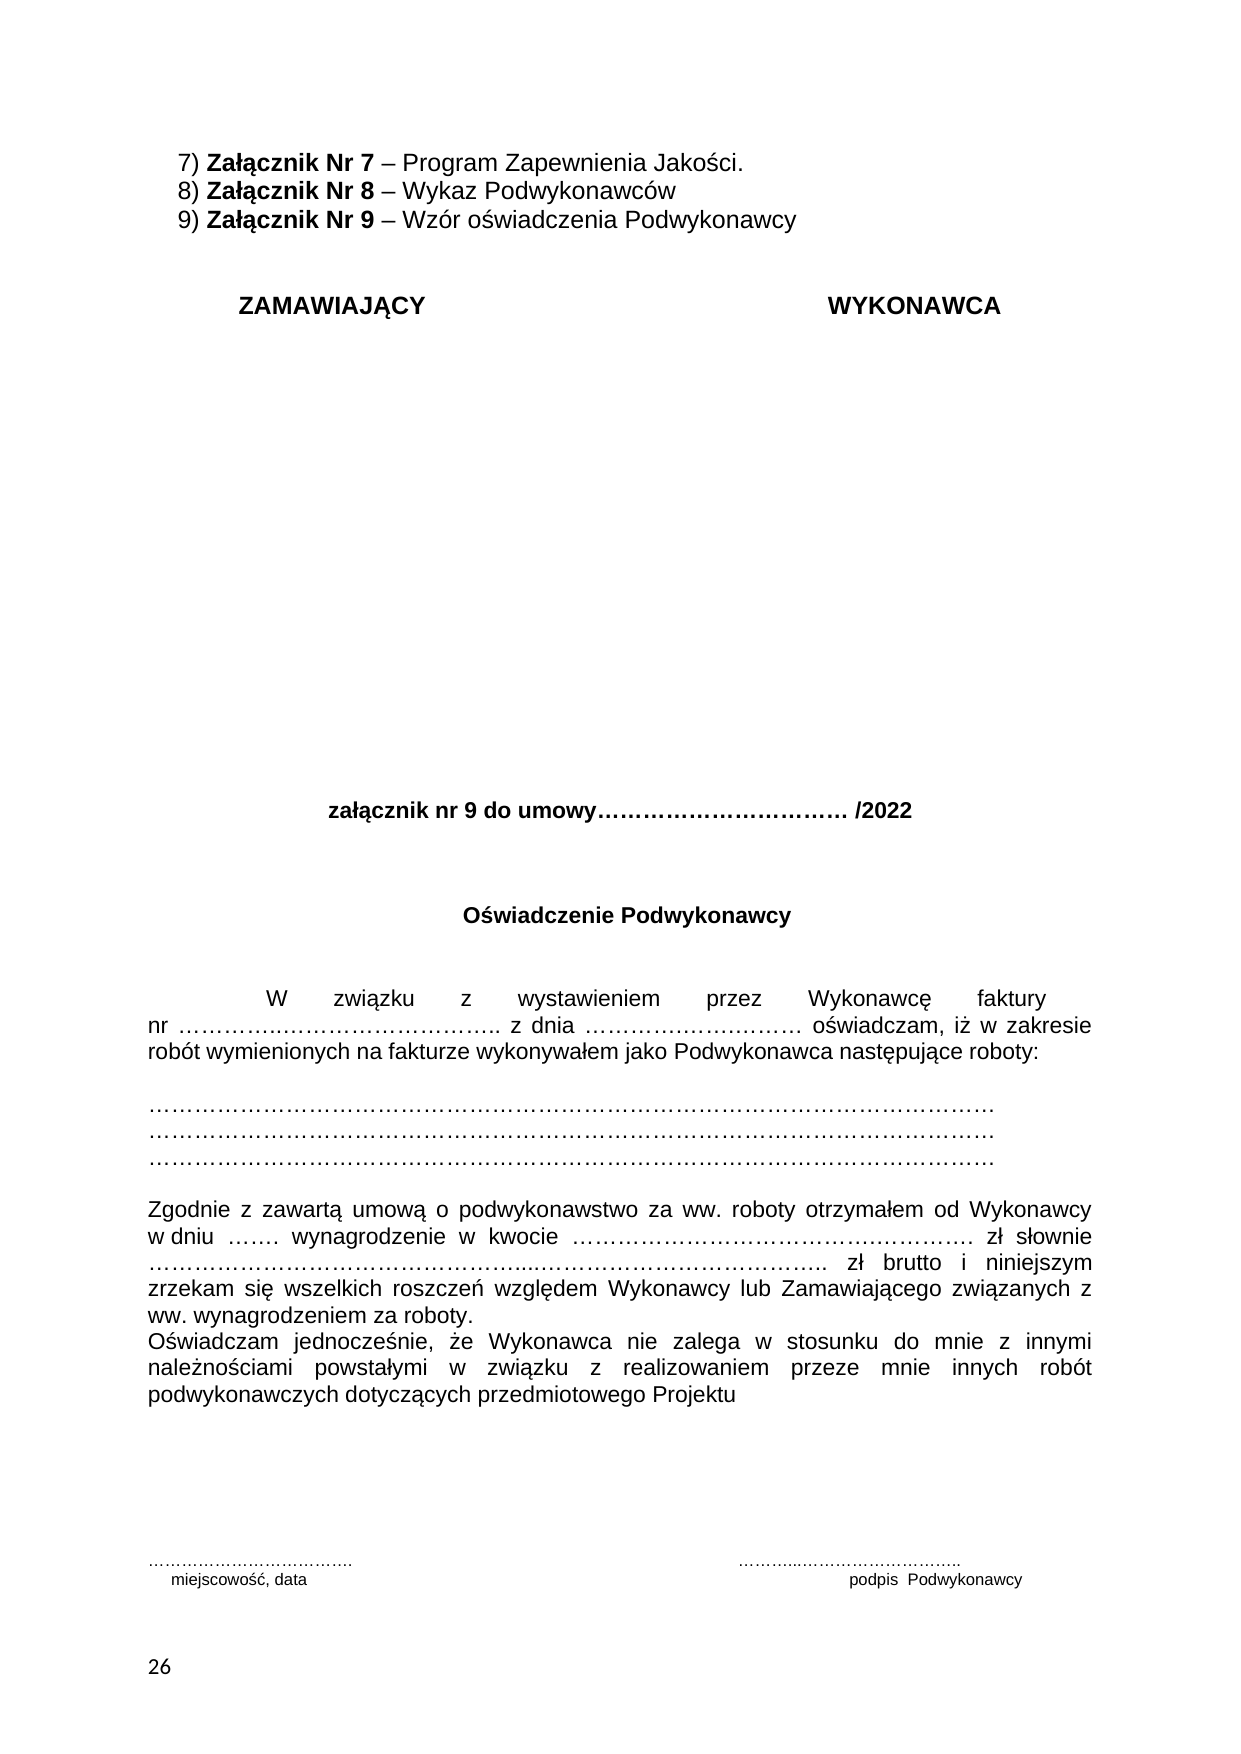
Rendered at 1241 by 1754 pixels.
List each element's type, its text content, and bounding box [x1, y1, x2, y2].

text 8) Załącznik Nr 8 – Wykaz Podwykonawców [177, 176, 1093, 205]
text Oświadczam jednocześnie, że Wykonawca nie zalega w stosunku do mnie z innymi należnościami powstałymi w związku z realizowaniem przeze mnie innych robót podwykonawczych dotyczących przedmiotowego Projektu [148, 1328, 1093, 1407]
text miejscowość, data podpis Podwykonawcy [148, 1570, 1093, 1589]
text W związku z wystawieniem przez Wykonawcę faktury nr …………..……………………….. z dnia ………….…….……… oświadczam, iż w zakresie robót wymienionych na fakturze wykonywałem jako Podwykonawca następujące roboty: [148, 985, 1093, 1064]
text ………………………………. ………...……………………….. [148, 1551, 1093, 1570]
text ………………………………………………………………………………………………… [148, 1143, 1093, 1170]
text ………………………………………………………………………………………………… [148, 1117, 1093, 1143]
text 7) Załącznik Nr 7 – Program Zapewnienia Jakości. [177, 148, 1093, 176]
text Oświadczenie Podwykonawcy [463, 902, 1093, 929]
text 9) Załącznik Nr 9 – Wzór oświadczenia Podwykonawcy [177, 205, 1093, 234]
text ………………………………………………………………………………………………… [148, 1091, 1093, 1117]
text załącznik nr 9 do umowy…………………………… /2022 [148, 797, 1093, 823]
text ZAMAWIAJĄCY WYKONAWCA [148, 291, 1093, 320]
text Zgodnie z zawartą umową o podwykonawstwo za ww. roboty otrzymałem od Wykonawcy w dniu ……. wynagrodzenie w kwocie ………………………………….…………. zł słownie …………………………………………....……………………………….. zł brutto i niniejszym zrzekam się wszelkich roszczeń względem Wykonawcy lub Zamawiającego związanych z ww. wynagrodzeniem za roboty. [148, 1196, 1093, 1328]
